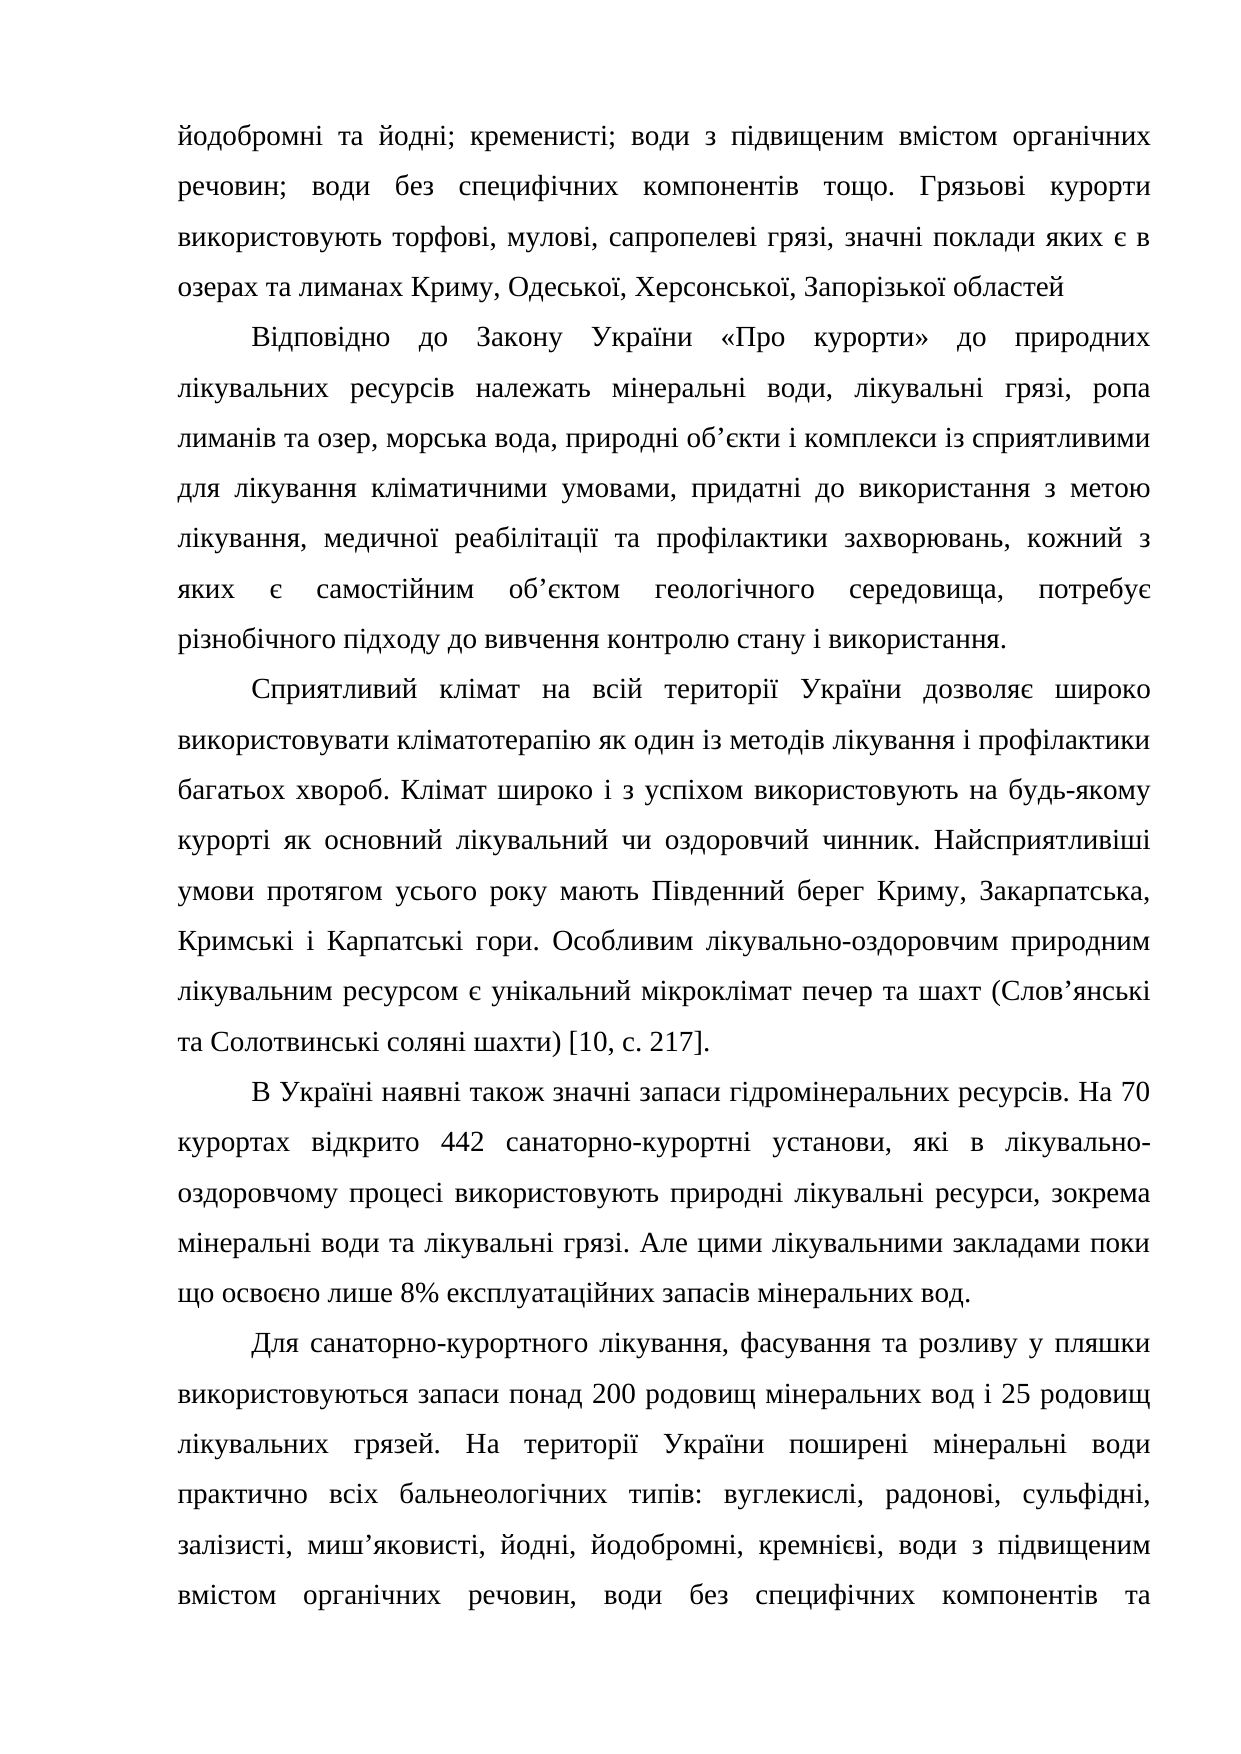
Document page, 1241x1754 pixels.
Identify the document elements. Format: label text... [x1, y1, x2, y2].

text Відповідно до Закону України «Про курорти» до природних лікувальних ресурсів належать мінеральні води, лікувальні грязі, ропа лиманів та озер, морська вода, природні об’єкти і комплекси із сприятливими для лікування кліматичними умовами, придатні до використання з метою лікування, медичної реабілітації та профілактики захворювань, кожний з яких є самостійним об’єктом геологічного середовища, потребує різнобічного підходу до вивчення контролю стану і використання. [177, 319, 1152, 655]
text Сприятливий клімат на всій території України дозволяє широко використовувати кліматотерапію як один із методів лікування і профілактики багатьох хвороб. Клімат широко і з успіхом використовують на будь-якому курорті як основний лікувальний чи оздоровчий чинник. Найсприятливіші умови протягом усього року мають Південний берег Криму, Закарпатська, Кримські і Карпатські гори. Особливим лікувально-оздоровчим природним лікувальним ресурсом є унікальний мікроклімат печер та шахт (Слов’янські та Солотвинські соляні шахти) [10, с. 217]. [177, 672, 1152, 1057]
text В Україні наявні також значні запаси гідромінеральних ресурсів. На 70 курортах відкрито 442 санаторно-курортні установи, які в лікувально-оздоровчому процесі використовують природні лікувальні ресурси, зокрема мінеральні води та лікувальні грязі. Але цими лікувальними закладами поки що освоєно лише 8% експлуатаційних запасів мінеральних вод. [177, 1074, 1152, 1309]
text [177, 118, 1152, 303]
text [177, 1326, 1152, 1611]
